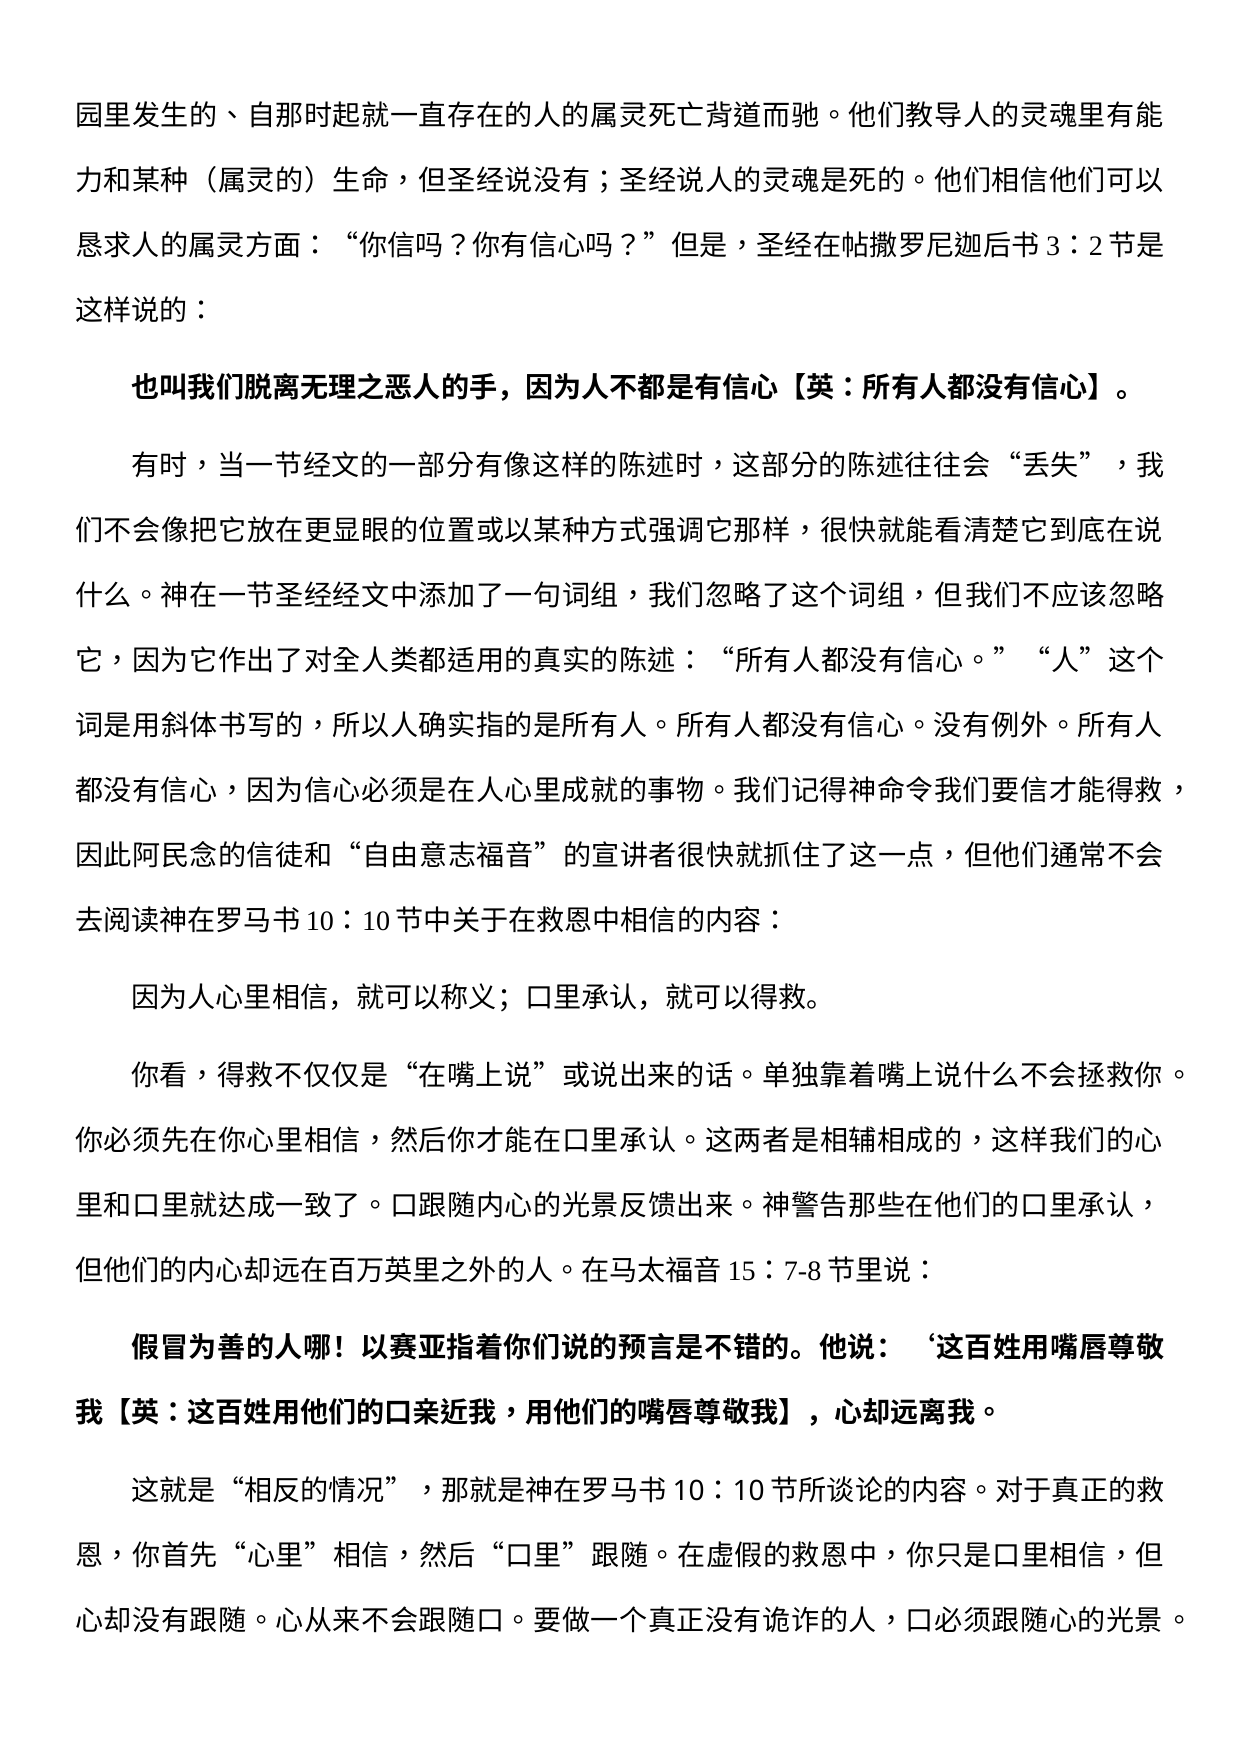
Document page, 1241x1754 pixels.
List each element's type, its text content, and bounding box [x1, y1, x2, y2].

text 因为人心里相信，就可以称义；口里承认，就可以得救。 [75, 963, 1165, 1028]
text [75, 1456, 1165, 1651]
text 也叫我们脱离无理之恶人的手，因为人不都是有信心【英：所有人都没有信心】。 [75, 353, 1165, 418]
text 假冒为善的人哪！以赛亚指着你们说的预言是不错的。他说：‘这百姓用嘴唇尊敬我【英：这百姓用他们的口亲近我，用他们的嘴唇尊敬我】，心却远离我。 [75, 1313, 1165, 1443]
text 有时，当一节经文的一部分有像这样的陈述时，这部分的陈述往往会“丢失”，我们不会像把它放在更显眼的位置或以某种方式强调它那样，很快就能看清楚它到底在说什么。神在一节圣经经文中添加了一句词组，我们忽略了这个词组，但我们不应该忽略它，因为它作出了对全人类都适用的真实的陈述：“所有人都没有信心。”“人”这个词是用斜体书写的，所以人确实指的是所有人。所有人都没有信心。没有例外。所有人都没有信心，因为信心必须是在人心里成就的事物。我们记得神命令我们要信才能得救，因此阿民念的信徒和“自由意志福音”的宣讲者很快就抓住了这一点，但他们通常不会去阅读神在罗马书10：10节中关于在救恩中相信的内容： [75, 431, 1165, 951]
text 你看，得救不仅仅是“在嘴上说”或说出来的话。单独靠着嘴上说什么不会拯救你。你必须先在你心里相信，然后你才能在口里承认。这两者是相辅相成的，这样我们的心里和口里就达成一致了。口跟随内心的光景反馈出来。神警告那些在他们的口里承认，但他们的内心却远在百万英里之外的人。在马太福音15：7-8节里说： [75, 1041, 1165, 1301]
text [75, 81, 1165, 341]
